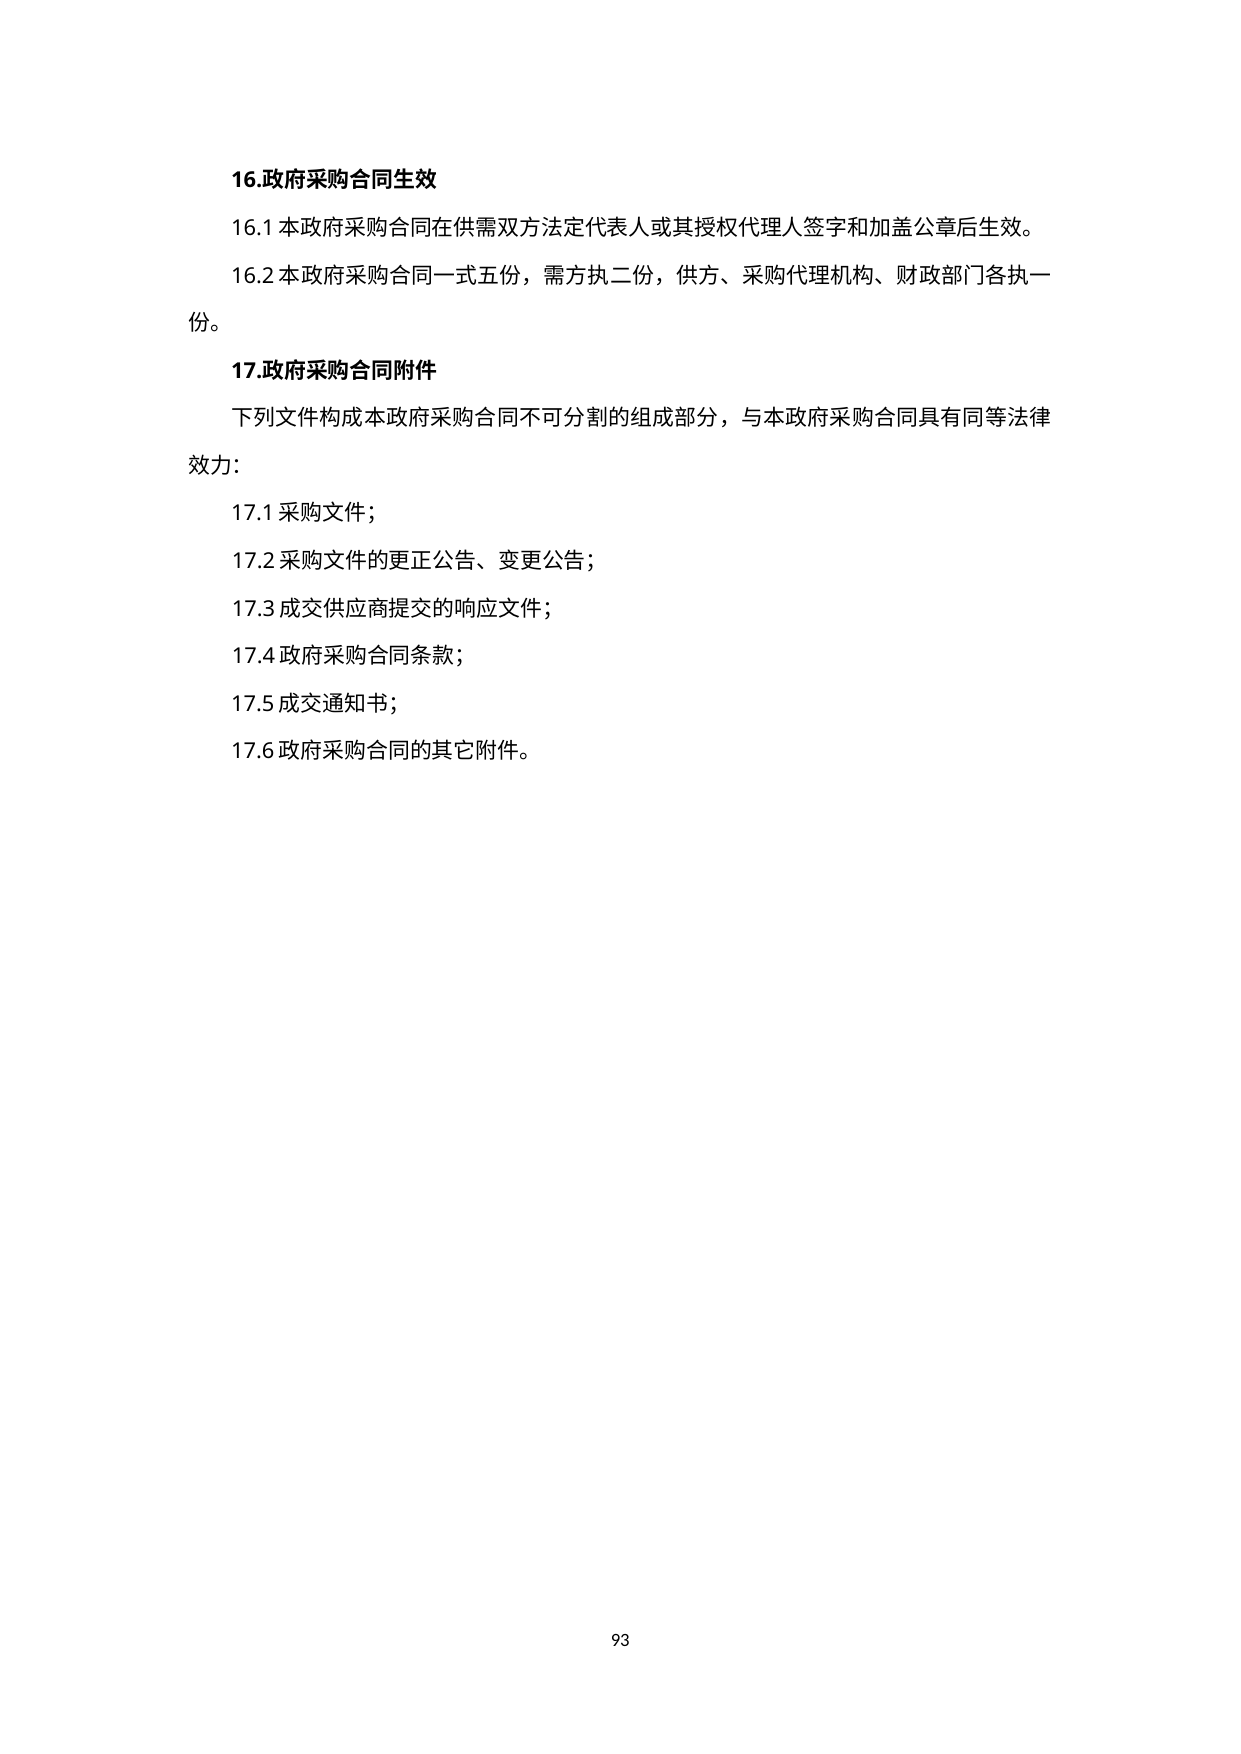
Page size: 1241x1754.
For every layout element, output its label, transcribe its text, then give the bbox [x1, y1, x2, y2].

text 17.政府采购合同附件 [188, 353, 1052, 384]
text 17.6政府采购合同的其它附件。 [188, 733, 1052, 765]
text 16.2本政府采购合同一式五份，需方执二份，供方、采购代理机构、财政部门各执一份。 [188, 258, 1052, 337]
text 16.1本政府采购合同在供需双方法定代表人或其授权代理人签字和加盖公章后生效。 [188, 210, 1052, 242]
text 下列文件构成本政府采购合同不可分割的组成部分，与本政府采购合同具有同等法律效力： [188, 400, 1052, 479]
text 17.5成交通知书； [188, 686, 1052, 718]
text 17.4政府采购合同条款； [188, 638, 1052, 670]
text 16.政府采购合同生效 [188, 162, 1052, 194]
text 17.3成交供应商提交的响应文件； [188, 591, 1052, 622]
text 17.2采购文件的更正公告、变更公告； [188, 543, 1052, 575]
text 17.1采购文件； [188, 495, 1052, 527]
